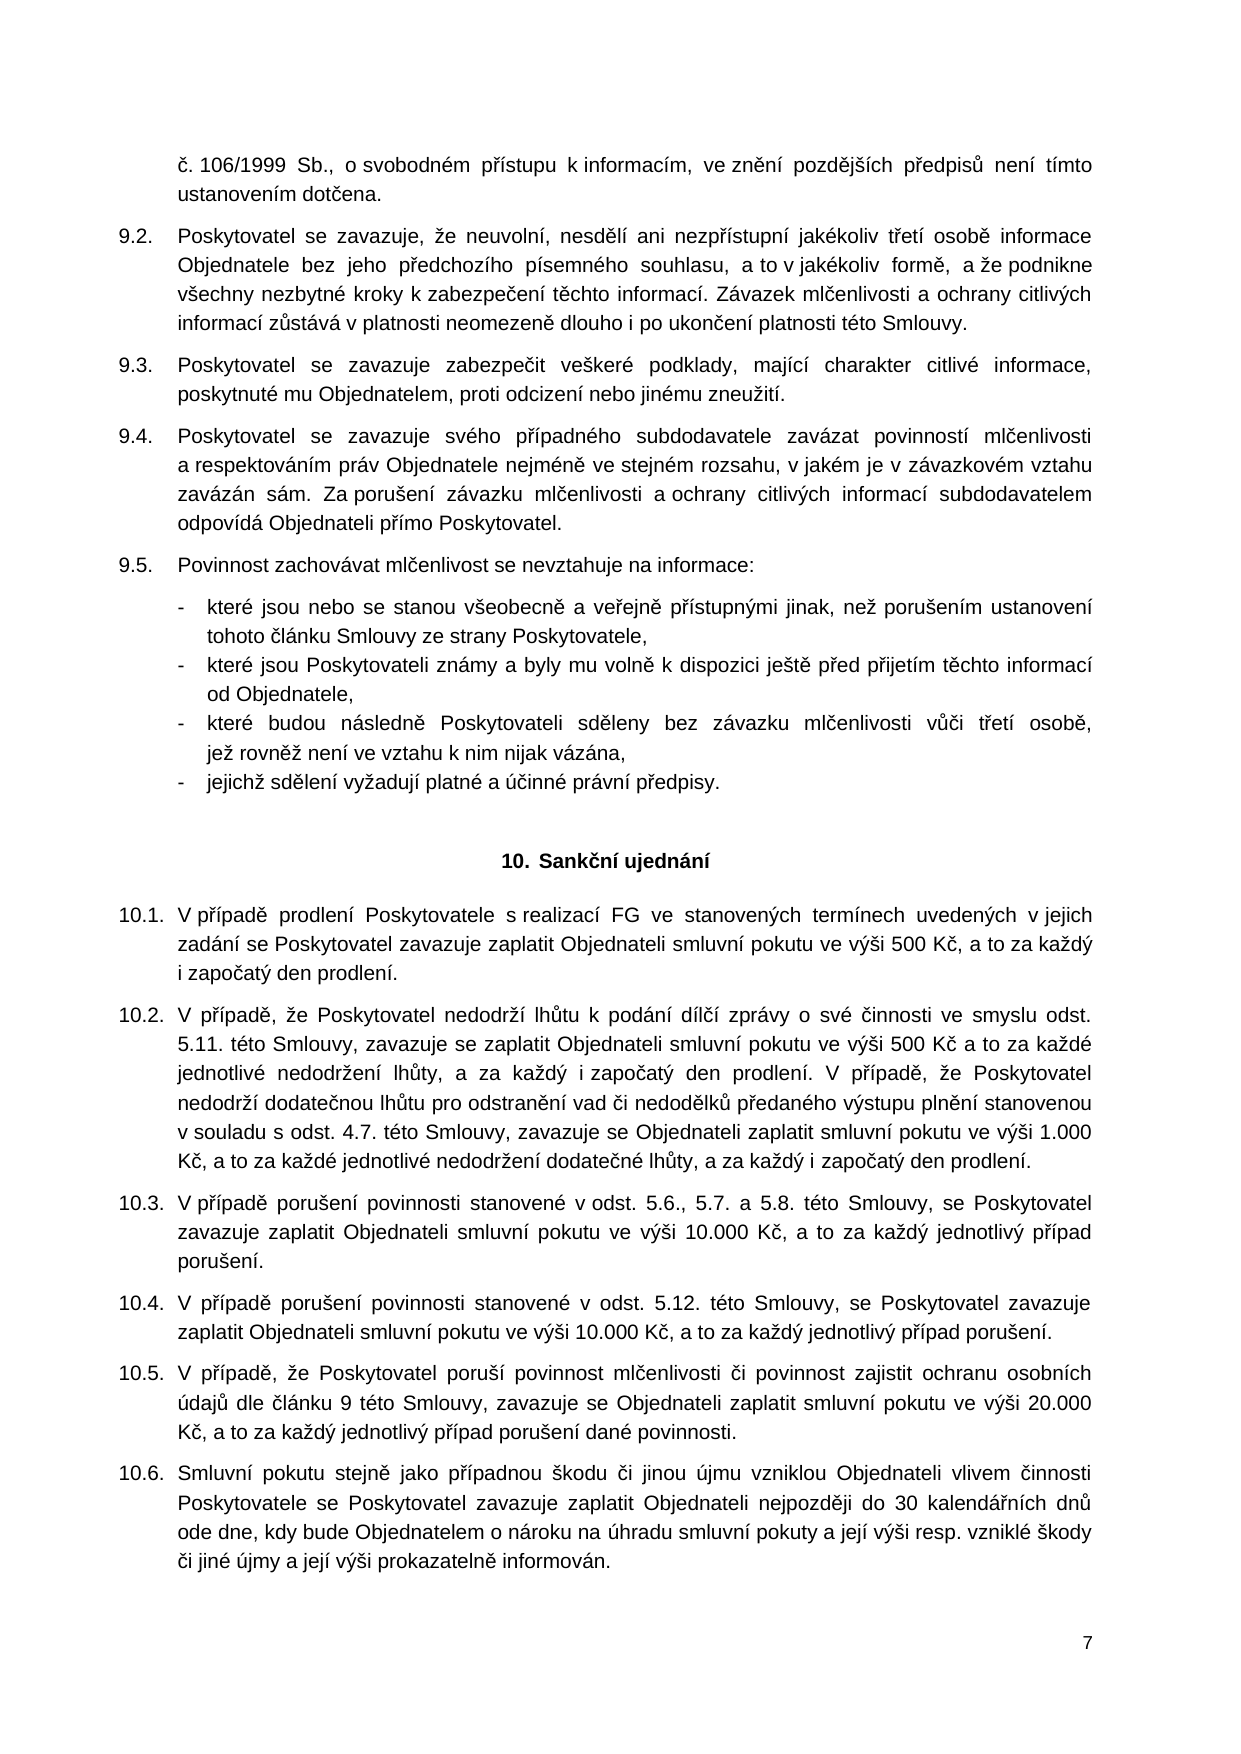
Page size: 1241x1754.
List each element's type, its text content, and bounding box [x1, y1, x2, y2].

list Poskytovatel se zavazuje zabezpečit veškeré podklady, mající charakter citlivé informace, poskytnuté mu Objednatelem, proti odcizení nebo jinému zneužití. [118, 348, 1093, 406]
list V případě, že Poskytovatel poruší povinnost mlčenlivosti či povinnost zajistit ochranu osobních údajů dle článku 9 této Smlouvy, zavazuje se Objednateli zaplatit smluvní pokutu ve výši 20.000 Kč, a to za každý jednotlivý případ porušení dané povinnosti. [118, 1356, 1093, 1443]
list Povinnost zachovávat mlčenlivost se nevztahuje na informace: [118, 548, 1093, 577]
list V případě porušení povinnosti stanovené v odst. 5.12. této Smlouvy, se Poskytovatel zavazuje zaplatit Objednateli smluvní pokutu ve výši 10.000 Kč, a to za každý jednotlivý případ porušení. [118, 1285, 1093, 1343]
list Poskytovatel se zavazuje svého případného subdodavatele zavázat povinností mlčenlivosti a respektováním práv Objednatele nejméně ve stejném rozsahu, v jakém je v závazkovém vztahu zavázán sám. Za porušení závazku mlčenlivosti a ochrany citlivých informací subdodavatelem odpovídá Objednateli přímo Poskytovatel. [118, 418, 1093, 535]
list V případě porušení povinnosti stanovené v odst. 5.6., 5.7. a 5.8. této Smlouvy, se Poskytovatel zavazuje zaplatit Objednateli smluvní pokutu ve výši 10.000 Kč, a to za každý jednotlivý případ porušení. [118, 1185, 1093, 1273]
list které budou následně Poskytovateli sděleny bez závazku mlčenlivosti vůči třetí osobě, jež rovněž není ve vztahu k nim nijak vázána, [177, 706, 1093, 764]
list Smluvní pokutu stejně jako případnou škodu či jinou újmu vzniklou Objednateli vlivem činnosti Poskytovatele se Poskytovatel zavazuje zaplatit Objednateli nejpozději do 30 kalendářních dnů ode dne, kdy bude Objednatelem o nároku na úhradu smluvní pokuty a její výši resp. vzniklé škody či jiné újmy a její výši prokazatelně informován. [118, 1456, 1093, 1573]
list jejichž sdělení vyžadují platné a účinné právní předpisy. [177, 764, 1093, 793]
list V případě, že Poskytovatel nedodrží lhůtu k podání dílčí zprávy o své činnosti ve smyslu odst. 5.11. této Smlouvy, zavazuje se zaplatit Objednateli smluvní pokutu ve výši 500 Kč a to za každé jednotlivé nedodržení lhůty, a za každý i započatý den prodlení. V případě, že Poskytovatel nedodrží dodatečnou lhůtu pro odstranění vad či nedodělků předaného výstupu plnění stanovenou v souladu s odst. 4.7. této Smlouvy, zavazuje se Objednateli zaplatit smluvní pokutu ve výši 1.000 Kč, a to za každé jednotlivé nedodržení dodatečné lhůty, a za každý i započatý den prodlení. [118, 998, 1093, 1173]
list které jsou nebo se stanou všeobecně a veřejně přístupnými jinak, než porušením ustanovení tohoto článku Smlouvy ze strany Poskytovatele, [177, 589, 1093, 648]
subtitle Sankční ujednání [118, 843, 1093, 873]
list které jsou Poskytovateli známy a byly mu volně k dispozici ještě před přijetím těchto informací od Objednatele, [177, 648, 1093, 706]
list Poskytovatel se zavazuje, že neuvolní, nesdělí ani nezpřístupní jakékoliv třetí osobě informace Objednatele bez jeho předchozího písemného souhlasu, a to v jakékoliv formě, a že podnikne všechny nezbytné kroky k zabezpečení těchto informací. Závazek mlčenlivosti a ochrany citlivých informací zůstává v platnosti neomezeně dlouho i po ukončení platnosti této Smlouvy. [118, 218, 1093, 335]
list V případě prodlení Poskytovatele s realizací FG ve stanovených termínech uvedených v jejich zadání se Poskytovatel zavazuje zaplatit Objednateli smluvní pokutu ve výši 500 Kč, a to za každý i započatý den prodlení. [118, 898, 1093, 985]
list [118, 148, 1093, 206]
